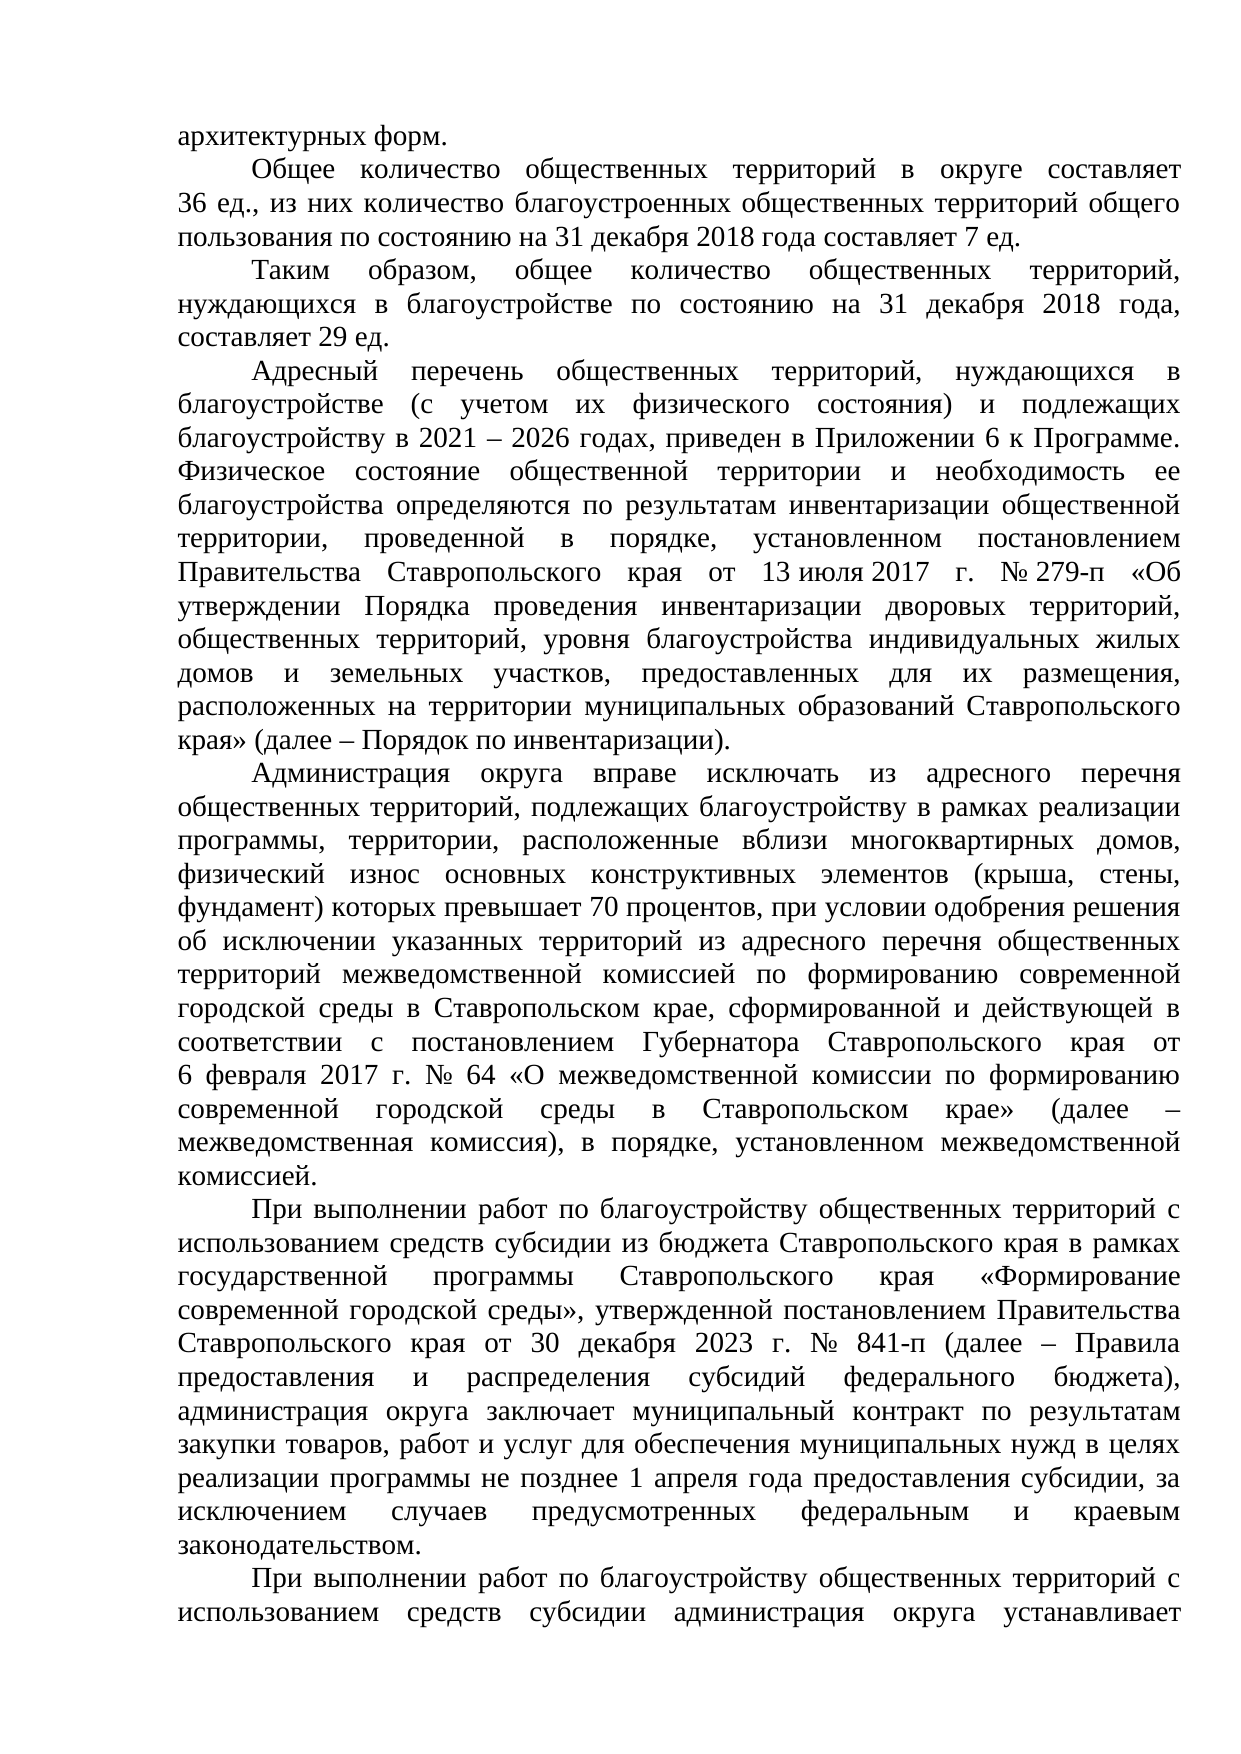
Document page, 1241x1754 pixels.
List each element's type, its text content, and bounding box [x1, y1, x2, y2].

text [177, 118, 1181, 152]
text Таким образом, общее количество общественных территорий, нуждающихся в благоустройстве по состоянию на 31 декабря 2018 года, составляет 29 ед. [177, 252, 1181, 353]
text При выполнении работ по благоустройству общественных территорий с использованием средств субсидии из бюджета Ставропольского края в рамках государственной программы Ставропольского края «Формирование современной городской среды», утвержденной постановлением Правительства Ставропольского края от 30 декабря 2023 г. № 841-п (далее – Правила предоставления и распределения субсидий федерального бюджета), администрация округа заключает муниципальный контракт по результатам закупки товаров, работ и услуг для обеспечения муниципальных нужд в целях реализации программы не позднее 1 апреля года предоставления субсидии, за исключением случаев предусмотренных федеральным и краевым законодательством. [177, 1191, 1181, 1560]
text Общее количество общественных территорий в округе составляет 36 ед., из них количество благоустроенных общественных территорий общего пользования по состоянию на 31 декабря 2018 года составляет 7 ед. [177, 152, 1181, 252]
text Адресный перечень общественных территорий, нуждающихся в благоустройстве (с учетом их физического состояния) и подлежащих благоустройству в 2021 – 2026 годах, приведен в Приложении 6 к Программе. Физическое состояние общественной территории и необходимость ее благоустройства определяются по результатам инвентаризации общественной территории, проведенной в порядке, установленном постановлением Правительства Ставропольского края от 13 июля 2017 г. № 279-п «Об утверждении Порядка проведения инвентаризации дворовых территорий, общественных территорий, уровня благоустройства индивидуальных жилых домов и земельных участков, предоставленных для их размещения, расположенных на территории муниципальных образований Ставропольского края» (далее – Порядок по инвентаризации). [177, 353, 1181, 755]
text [177, 1560, 1181, 1627]
text Администрация округа вправе исключать из адресного перечня общественных территорий, подлежащих благоустройству в рамках реализации программы, территории, расположенные вблизи многоквартирных домов, физический износ основных конструктивных элементов (крыша, стены, фундамент) которых превышает 70 процентов, при условии одобрения решения об исключении указанных территорий из адресного перечня общественных территорий межведомственной комиссией по формированию современной городской среды в Ставропольском крае, сформированной и действующей в соответствии с постановлением Губернатора Ставропольского края от 6 февраля 2017 г. № 64 «О межведомственной комиссии по формированию современной городской среды в Ставропольском крае» (далее – межведомственная комиссия), в порядке, установленном межведомственной комиссией. [177, 755, 1181, 1191]
